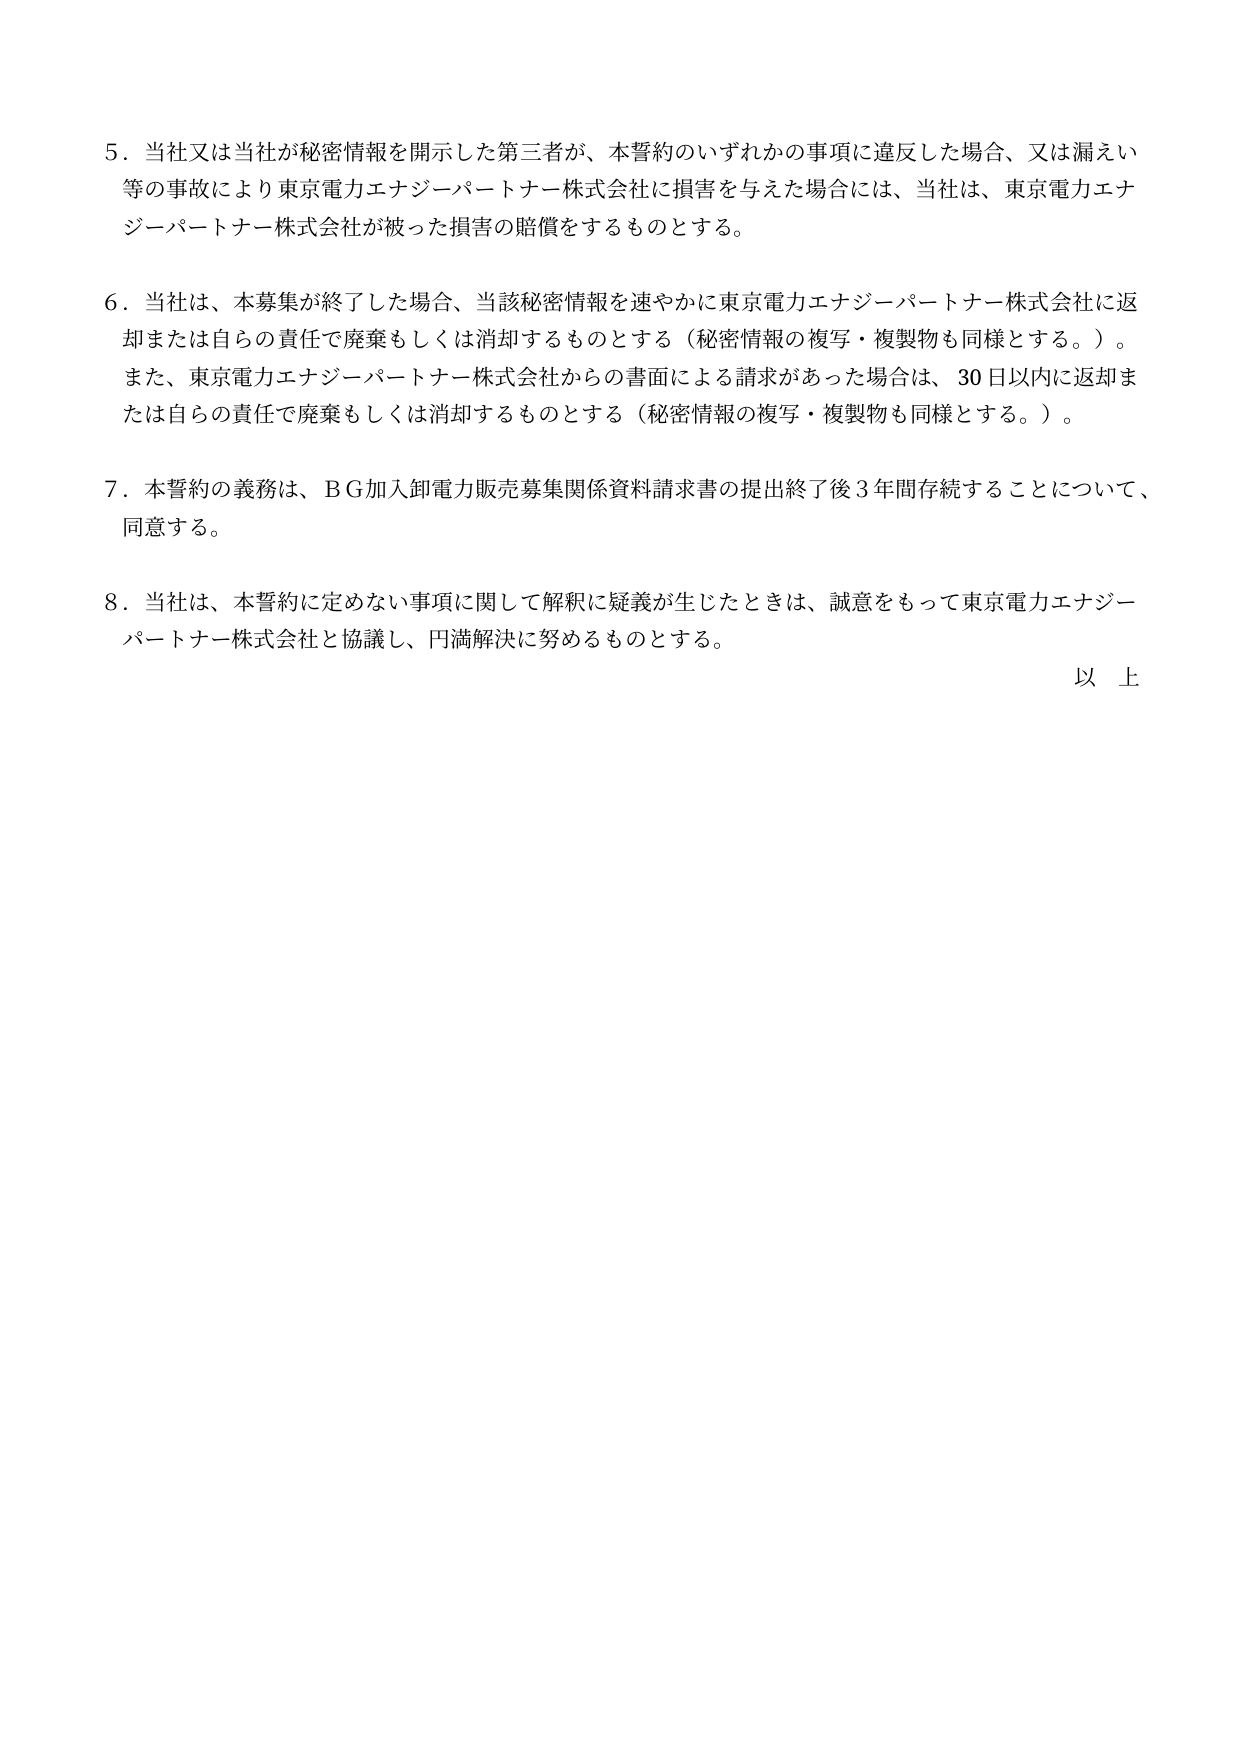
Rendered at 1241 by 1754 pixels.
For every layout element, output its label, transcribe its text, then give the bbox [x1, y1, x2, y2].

text ５．当社又は当社が秘密情報を開示した第三者が、本誓約のいずれかの事項に違反した場合、又は漏えい等の事故により東京電力エナジーパートナー株式会社に損害を与えた場合には、当社は、東京電力エナジーパートナー株式会社が被った損害の賠償をするものとする。 [100, 132, 1140, 244]
text ６．当社は、本募集が終了した場合、当該秘密情報を速やかに東京電力エナジーパートナー株式会社に返却または自らの責任で廃棄もしくは消却するものとする（秘密情報の複写・複製物も同様とする。）。また、東京電力エナジーパートナー株式会社からの書面による請求があった場合は、30日以内に返却または自らの責任で廃棄もしくは消却するものとする（秘密情報の複写・複製物も同様とする。）。 [100, 282, 1140, 432]
text ８．当社は、本誓約に定めない事項に関して解釈に疑義が生じたときは、誠意をもって東京電力エナジーパートナー株式会社と協議し、円満解決に努めるものとする。 [100, 582, 1140, 657]
text 以 上 [100, 657, 1140, 694]
text ７．本誓約の義務は、ＢＧ加入卸電力販売募集関係資料請求書の提出終了後３年間存続することについて、同意する。 [100, 469, 1140, 544]
